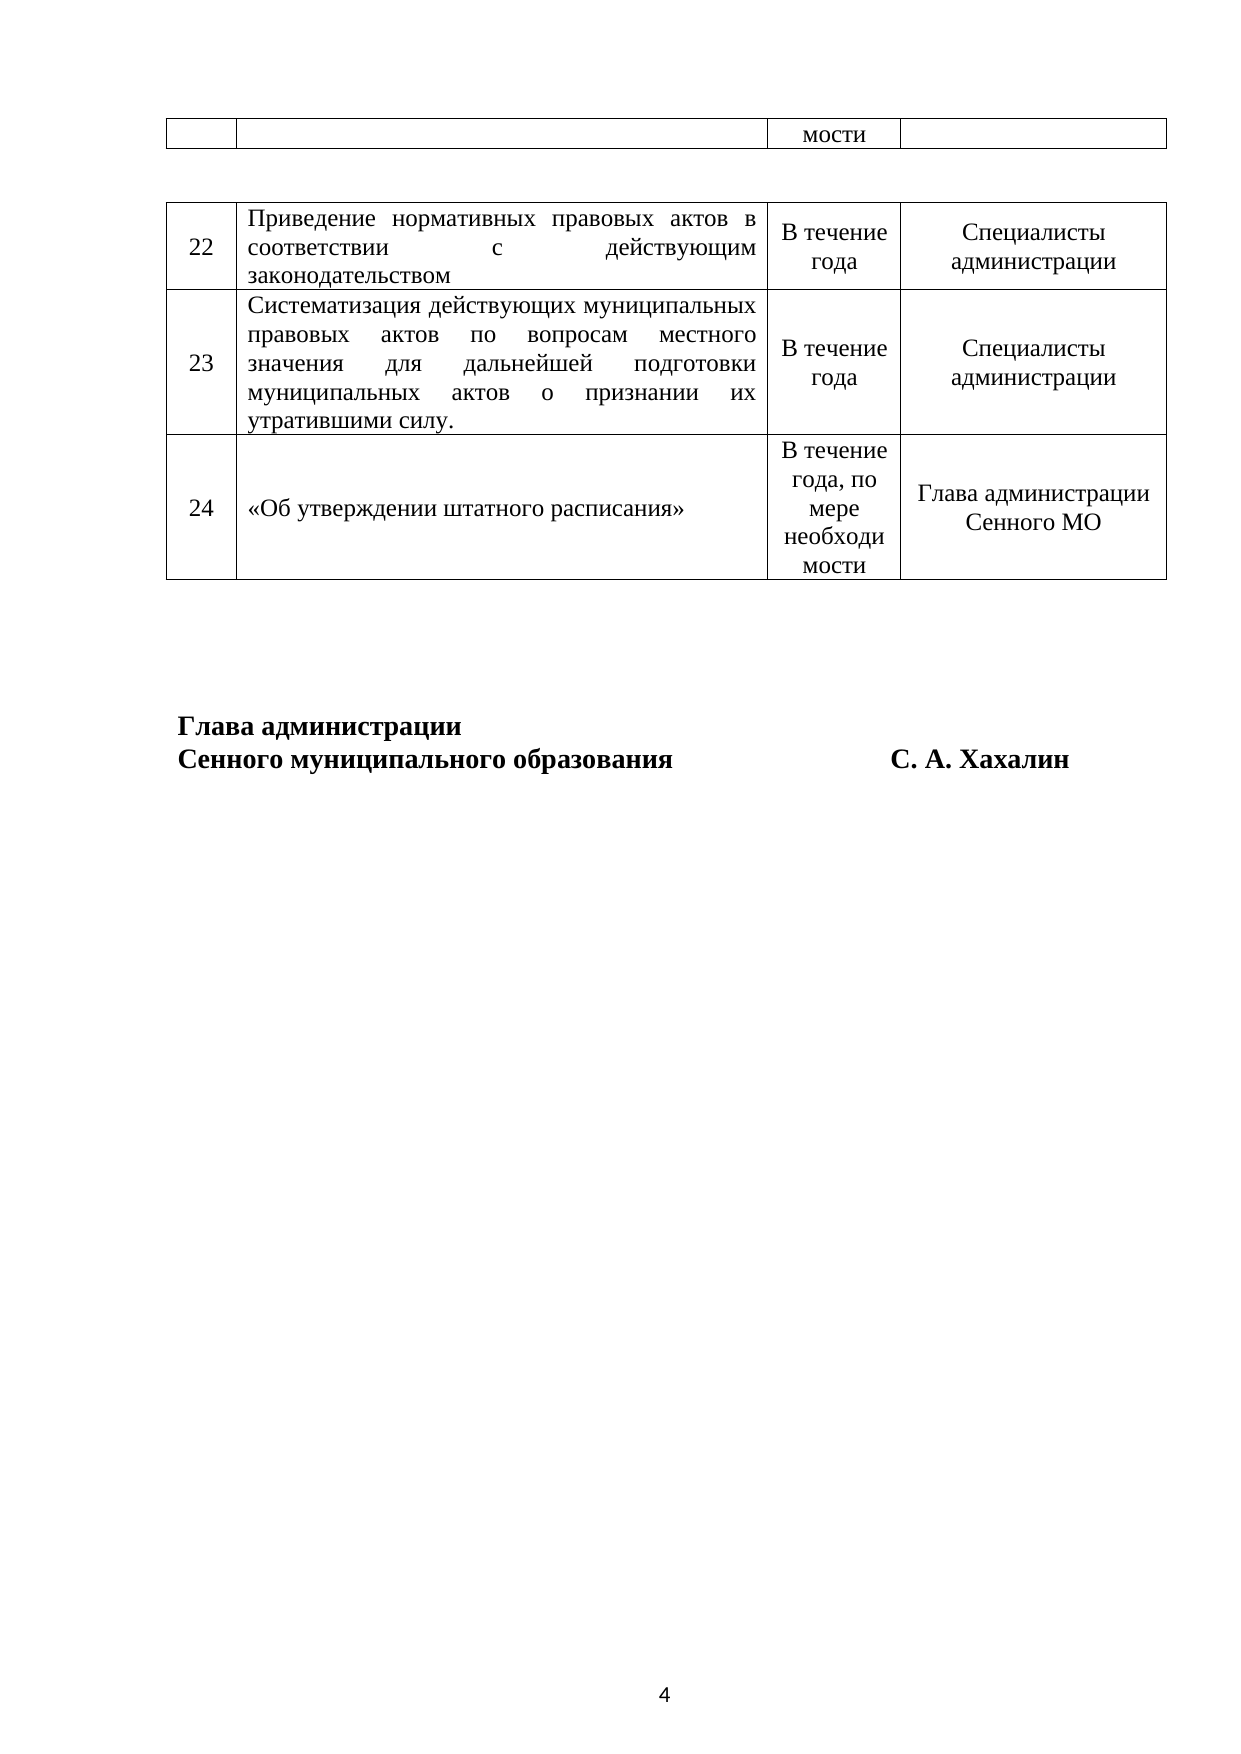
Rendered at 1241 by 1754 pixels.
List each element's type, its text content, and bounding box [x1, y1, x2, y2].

table_cell «Об утверждении штатного расписания» [237, 435, 767, 579]
table_cell 21 [167, 119, 236, 148]
table_cell В течение года [768, 290, 900, 434]
table_cell 23 [167, 290, 236, 434]
table_header В течение года [768, 203, 900, 289]
text Глава администрации [177, 709, 1152, 742]
table_header Специалисты администрации [901, 203, 1166, 289]
table_cell В течение года, по мере необходимости [768, 435, 900, 579]
table_cell Специалисты администрации [901, 290, 1166, 434]
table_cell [768, 119, 900, 148]
table_header Приведение нормативных правовых актов в соответствии с действующим законодательством [237, 203, 767, 289]
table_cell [237, 119, 767, 148]
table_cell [901, 119, 1166, 148]
table_header 22 [167, 203, 236, 289]
table_cell Глава администрации Сенного МО [901, 435, 1166, 579]
table_cell 24 [167, 435, 236, 579]
text Сенного муниципального образования С. А. Хахалин [177, 742, 1152, 774]
table_cell Систематизация действующих муниципальных правовых актов по вопросам местного значения для дальнейшей подготовки муниципальных актов о признании их утратившими силу. [237, 290, 767, 434]
